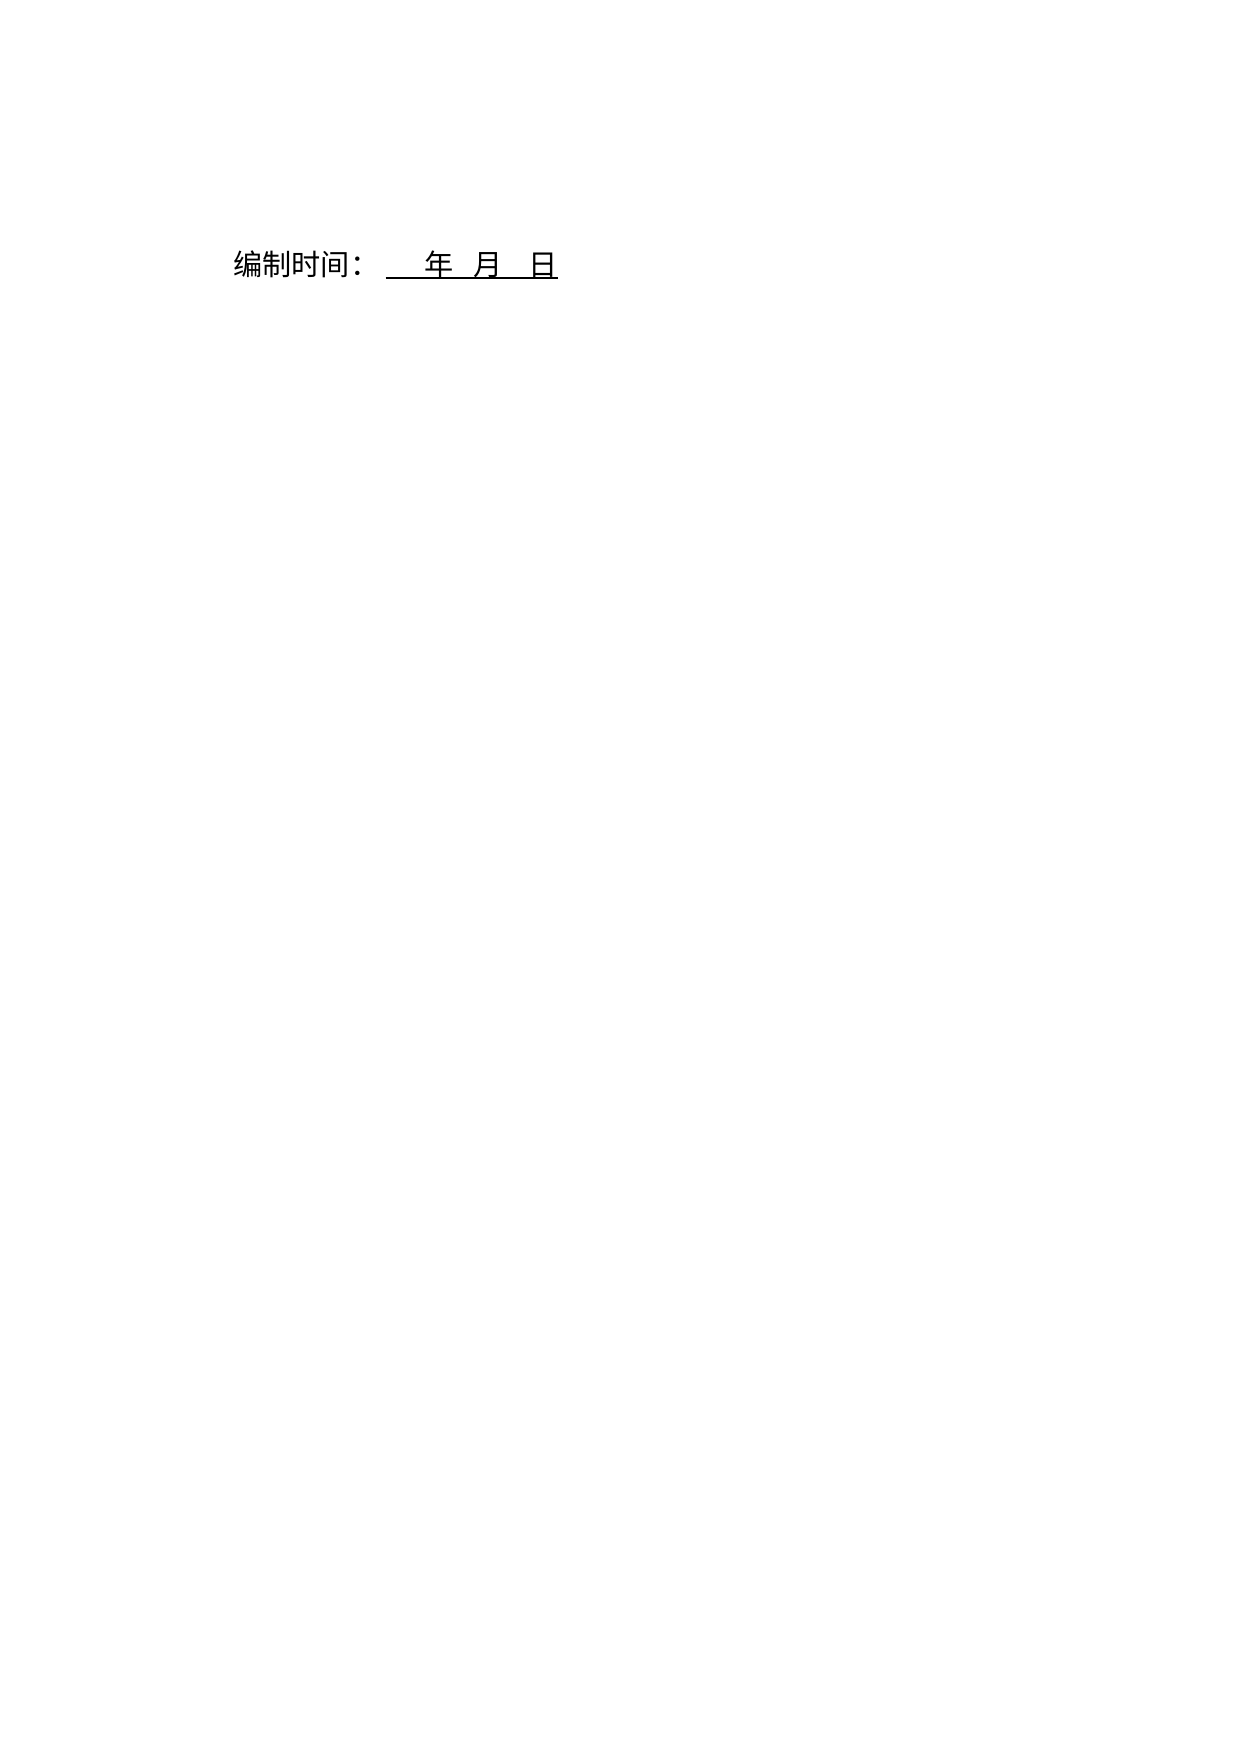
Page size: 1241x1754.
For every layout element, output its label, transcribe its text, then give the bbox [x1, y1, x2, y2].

text 编制时间： 年 月 日 [175, 230, 1065, 295]
